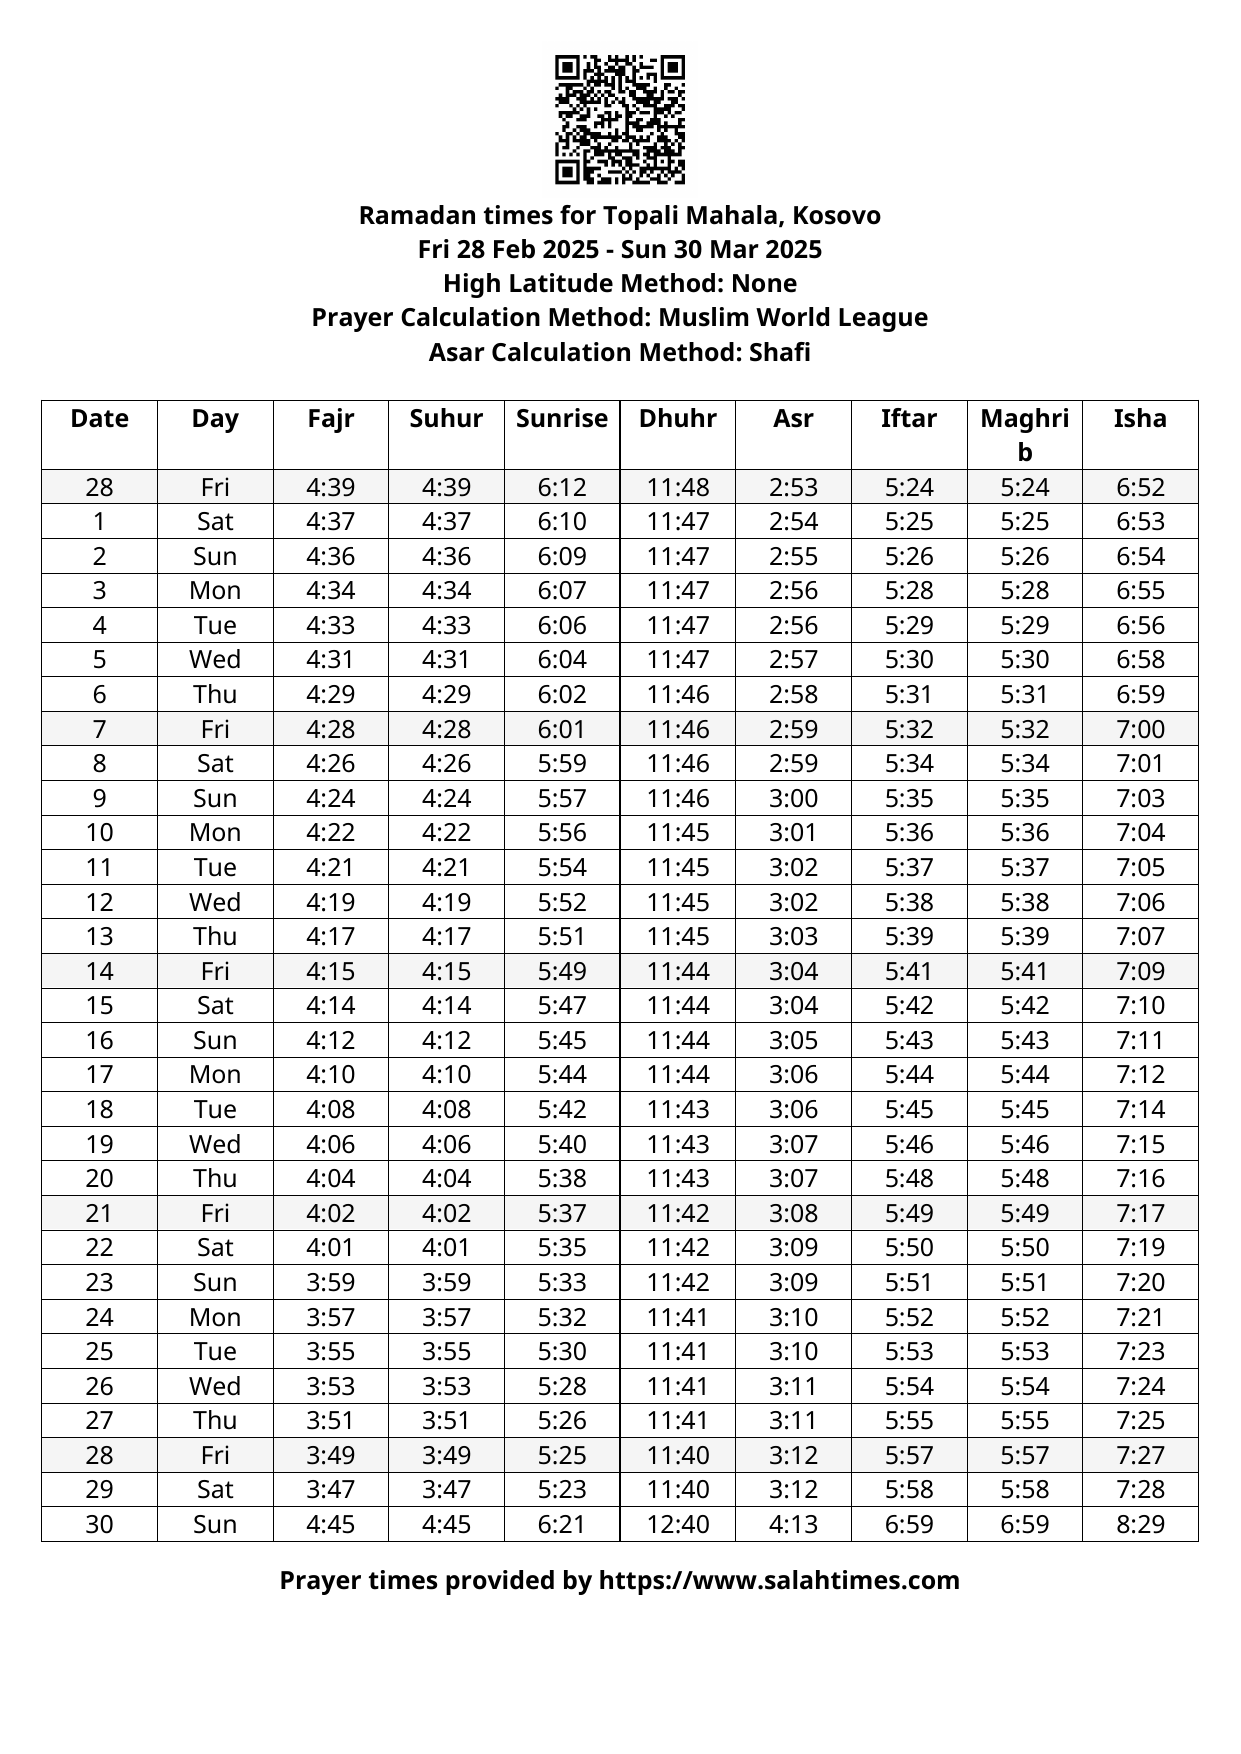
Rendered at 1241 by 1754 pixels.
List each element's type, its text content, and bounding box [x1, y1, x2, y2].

table_cell 5:38 [852, 885, 967, 918]
table_cell 11:44 [621, 989, 735, 1022]
table_cell 5:50 [852, 1231, 967, 1264]
table_cell 7:10 [1083, 989, 1198, 1022]
table_cell 8:29 [1083, 1507, 1198, 1541]
table_cell 4:24 [274, 781, 388, 814]
table_cell 4:10 [389, 1058, 504, 1091]
table_cell 11:43 [621, 1092, 735, 1126]
table_cell 5:56 [505, 816, 619, 849]
table_cell 27 [42, 1404, 157, 1437]
table_cell 3:59 [274, 1265, 388, 1299]
table_cell 5:45 [968, 1092, 1082, 1126]
table_cell 11:47 [621, 574, 735, 607]
table_cell 4:33 [389, 608, 504, 642]
table_cell Fri [158, 1438, 273, 1472]
table_cell 5:49 [852, 1196, 967, 1229]
table_cell 5:44 [968, 1058, 1082, 1091]
table_cell 4:10 [274, 1058, 388, 1091]
table_cell 7:14 [1083, 1092, 1198, 1126]
table_cell 7:19 [1083, 1231, 1198, 1264]
table_cell 4:19 [274, 885, 388, 918]
table_cell 5:34 [852, 746, 967, 780]
table_cell 7:23 [1083, 1334, 1198, 1368]
table_cell 11:45 [621, 850, 735, 884]
table_cell 5:42 [852, 989, 967, 1022]
table_cell 3:49 [274, 1438, 388, 1472]
table_cell 5:53 [852, 1334, 967, 1368]
table_cell Wed [158, 1369, 273, 1402]
table_cell 5:44 [852, 1058, 967, 1091]
table_cell 3:12 [736, 1473, 851, 1506]
table_cell 7:21 [1083, 1300, 1198, 1333]
table_cell 13 [42, 919, 157, 953]
table_cell 4:28 [389, 712, 504, 745]
table_cell 3:00 [736, 781, 851, 814]
table_cell 3:55 [274, 1334, 388, 1368]
table_cell 1 [42, 504, 157, 538]
table_cell 3:09 [736, 1231, 851, 1264]
table_header Iftar [852, 401, 967, 469]
table_cell 2 [42, 539, 157, 572]
table_cell 3:02 [736, 885, 851, 918]
table_cell 6:10 [505, 504, 619, 538]
table_cell 3:01 [736, 816, 851, 849]
table_cell 3:57 [274, 1300, 388, 1333]
table_cell 11:47 [621, 643, 735, 676]
table_cell 6:59 [852, 1507, 967, 1541]
table_cell 5:39 [968, 919, 1082, 953]
table_cell 21 [42, 1196, 157, 1229]
table_cell 4:34 [389, 574, 504, 607]
table_header Maghrib [968, 401, 1082, 469]
table_cell 2:56 [736, 574, 851, 607]
table_cell 5:25 [852, 504, 967, 538]
table_cell 3:53 [274, 1369, 388, 1402]
table_cell 7:16 [1083, 1161, 1198, 1195]
table_cell Wed [158, 885, 273, 918]
table_cell 4:33 [274, 608, 388, 642]
table_cell 2:59 [736, 712, 851, 745]
table_cell 3 [42, 574, 157, 607]
table_cell 5:51 [968, 1265, 1082, 1299]
table_cell 5:41 [968, 954, 1082, 987]
table_cell 11 [42, 850, 157, 884]
table_cell 4:17 [274, 919, 388, 953]
table_cell 4:08 [389, 1092, 504, 1126]
table_cell 5:41 [852, 954, 967, 987]
table_cell 5:32 [852, 712, 967, 745]
table_cell 7:04 [1083, 816, 1198, 849]
table_cell Thu [158, 1404, 273, 1437]
table_cell Sun [158, 1265, 273, 1299]
table_cell 4:37 [274, 504, 388, 538]
table_cell 7:24 [1083, 1369, 1198, 1402]
table_cell 7:27 [1083, 1438, 1198, 1472]
table_cell 5:46 [852, 1127, 967, 1160]
table_cell 5:51 [852, 1265, 967, 1299]
table_cell 5:32 [505, 1300, 619, 1333]
table_cell Thu [158, 1161, 273, 1195]
table_cell 5:30 [852, 643, 967, 676]
table_cell 5:33 [505, 1265, 619, 1299]
table_cell 3:02 [736, 850, 851, 884]
table_cell 3:05 [736, 1023, 851, 1057]
table_cell 2:55 [736, 539, 851, 572]
table_cell 4:29 [274, 677, 388, 711]
table_cell 3:11 [736, 1369, 851, 1402]
table_cell 11:45 [621, 816, 735, 849]
table_cell 4:01 [274, 1231, 388, 1264]
table_cell 11:40 [621, 1473, 735, 1506]
table_cell Tue [158, 608, 273, 642]
table_cell 5:36 [968, 816, 1082, 849]
table_cell 7:11 [1083, 1023, 1198, 1057]
table_cell 19 [42, 1127, 157, 1160]
table_header Date [42, 401, 157, 469]
table_cell 4:06 [274, 1127, 388, 1160]
table_cell 4:01 [389, 1231, 504, 1264]
table_cell 11:46 [621, 781, 735, 814]
table_cell 3:55 [389, 1334, 504, 1368]
table_cell Tue [158, 1092, 273, 1126]
table_cell 6:59 [1083, 677, 1198, 711]
table_cell 5:44 [505, 1058, 619, 1091]
table_cell 4:45 [389, 1507, 504, 1541]
table_cell 4:37 [389, 504, 504, 538]
table_cell Mon [158, 1300, 273, 1333]
table_cell 2:57 [736, 643, 851, 676]
table_cell 4:12 [389, 1023, 504, 1057]
table_cell 7:17 [1083, 1196, 1198, 1229]
table_cell 5:32 [968, 712, 1082, 745]
table_cell 7:28 [1083, 1473, 1198, 1506]
table_cell 4:34 [274, 574, 388, 607]
table_cell 5 [42, 643, 157, 676]
text Asar Calculation Method: Shafi [42, 334, 1198, 368]
table_cell 7:15 [1083, 1127, 1198, 1160]
table_cell 11:42 [621, 1231, 735, 1264]
table_cell 5:43 [968, 1023, 1082, 1057]
table_header Asr [736, 401, 851, 469]
table_cell 5:49 [505, 954, 619, 987]
table_cell 5:40 [505, 1127, 619, 1160]
table_cell 3:08 [736, 1196, 851, 1229]
table_cell 5:52 [852, 1300, 967, 1333]
table_header Isha [1083, 401, 1198, 469]
table_cell 5:29 [968, 608, 1082, 642]
table_cell 11:44 [621, 954, 735, 987]
table_cell 4:02 [389, 1196, 504, 1229]
table_cell 4:24 [389, 781, 504, 814]
table_cell 14 [42, 954, 157, 987]
table_cell 6:53 [1083, 504, 1198, 538]
table_cell Mon [158, 574, 273, 607]
table_cell Sun [158, 539, 273, 572]
table_cell 6:07 [505, 574, 619, 607]
table_cell 4:14 [389, 989, 504, 1022]
table_cell 4:17 [389, 919, 504, 953]
table_cell 12:40 [621, 1507, 735, 1541]
table_cell 8 [42, 746, 157, 780]
table_cell 11:41 [621, 1404, 735, 1437]
table_cell 5:31 [852, 677, 967, 711]
text Prayer Calculation Method: Muslim World League [42, 300, 1198, 334]
table_cell 4:31 [274, 643, 388, 676]
table_cell 3:51 [274, 1404, 388, 1437]
table_cell 5:35 [968, 781, 1082, 814]
table_header Fajr [274, 401, 388, 469]
table_cell 5:53 [968, 1334, 1082, 1368]
table_cell 11:43 [621, 1127, 735, 1160]
table_cell 5:24 [968, 470, 1082, 503]
table_cell 5:30 [968, 643, 1082, 676]
table_cell 11:47 [621, 504, 735, 538]
table_cell 7 [42, 712, 157, 745]
table_cell 5:28 [505, 1369, 619, 1402]
table_cell 5:25 [968, 504, 1082, 538]
table_cell 6:02 [505, 677, 619, 711]
table_cell 5:29 [852, 608, 967, 642]
table_cell 5:51 [505, 919, 619, 953]
table_cell 4 [42, 608, 157, 642]
table_cell 22 [42, 1231, 157, 1264]
table_cell 11:41 [621, 1334, 735, 1368]
table_cell 4:15 [389, 954, 504, 987]
table_cell 6 [42, 677, 157, 711]
table_cell Fri [158, 954, 273, 987]
table_cell 26 [42, 1369, 157, 1402]
table_cell 17 [42, 1058, 157, 1091]
table_cell 5:57 [505, 781, 619, 814]
table_cell 3:10 [736, 1334, 851, 1368]
table_cell 3:07 [736, 1161, 851, 1195]
table_cell 5:34 [968, 746, 1082, 780]
table_cell 5:37 [968, 850, 1082, 884]
table_cell 3:49 [389, 1438, 504, 1472]
table_cell 25 [42, 1334, 157, 1368]
table_cell 7:01 [1083, 746, 1198, 780]
table_cell 15 [42, 989, 157, 1022]
table_cell 5:35 [505, 1231, 619, 1264]
table_cell 4:36 [274, 539, 388, 572]
table_cell 11:45 [621, 919, 735, 953]
table_cell Wed [158, 643, 273, 676]
table_cell Tue [158, 850, 273, 884]
table_cell 2:53 [736, 470, 851, 503]
table_cell 7:03 [1083, 781, 1198, 814]
table_cell 7:25 [1083, 1404, 1198, 1437]
table_cell 5:38 [968, 885, 1082, 918]
table_cell 12 [42, 885, 157, 918]
table_cell 6:55 [1083, 574, 1198, 607]
table_cell 11:40 [621, 1438, 735, 1472]
table_cell 5:42 [505, 1092, 619, 1126]
table_header Dhuhr [621, 401, 735, 469]
table_cell 5:28 [852, 574, 967, 607]
table_cell 3:06 [736, 1092, 851, 1126]
table_cell 11:46 [621, 746, 735, 780]
table_cell 3:57 [389, 1300, 504, 1333]
table_cell 4:13 [736, 1507, 851, 1541]
table_cell 5:58 [968, 1473, 1082, 1506]
table_cell 11:41 [621, 1300, 735, 1333]
table_cell 11:43 [621, 1161, 735, 1195]
table_cell 5:28 [968, 574, 1082, 607]
table_cell 3:09 [736, 1265, 851, 1299]
table_cell 11:47 [621, 608, 735, 642]
table_cell 11:44 [621, 1058, 735, 1091]
table_cell 3:59 [389, 1265, 504, 1299]
table_cell Fri [158, 712, 273, 745]
table_cell 11:45 [621, 885, 735, 918]
table_cell 4:04 [389, 1161, 504, 1195]
table_cell 5:37 [505, 1196, 619, 1229]
table_cell 6:56 [1083, 608, 1198, 642]
table_cell 5:47 [505, 989, 619, 1022]
table_cell 4:08 [274, 1092, 388, 1126]
table_cell 5:45 [505, 1023, 619, 1057]
text High Latitude Method: None [42, 266, 1198, 300]
table_cell 11:42 [621, 1196, 735, 1229]
table_cell Sat [158, 1231, 273, 1264]
table_header Sunrise [505, 401, 619, 469]
table_cell 4:36 [389, 539, 504, 572]
table_cell 4:28 [274, 712, 388, 745]
table_cell 6:21 [505, 1507, 619, 1541]
table_cell 4:02 [274, 1196, 388, 1229]
table_cell Thu [158, 677, 273, 711]
table_cell 18 [42, 1092, 157, 1126]
table_cell 28 [42, 470, 157, 503]
table_cell 4:21 [389, 850, 504, 884]
table_cell 3:51 [389, 1404, 504, 1437]
table_cell 6:54 [1083, 539, 1198, 572]
table_cell 11:46 [621, 677, 735, 711]
table_cell 5:24 [852, 470, 967, 503]
table_cell 4:39 [274, 470, 388, 503]
table_cell 5:36 [852, 816, 967, 849]
table_cell Sun [158, 781, 273, 814]
table_cell Sat [158, 1473, 273, 1506]
table_cell 5:54 [852, 1369, 967, 1402]
table_cell 5:31 [968, 677, 1082, 711]
table_cell 5:26 [968, 539, 1082, 572]
table_cell 6:06 [505, 608, 619, 642]
table_cell 3:47 [389, 1473, 504, 1506]
table_cell 5:37 [852, 850, 967, 884]
table_cell 5:35 [852, 781, 967, 814]
table_cell 2:56 [736, 608, 851, 642]
table_cell 6:12 [505, 470, 619, 503]
table_cell 6:52 [1083, 470, 1198, 503]
text Fri 28 Feb 2025 - Sun 30 Mar 2025 [42, 232, 1198, 266]
table_cell 9 [42, 781, 157, 814]
table_cell 7:00 [1083, 712, 1198, 745]
table_cell 5:54 [968, 1369, 1082, 1402]
table_cell 5:26 [505, 1404, 619, 1437]
table_cell 5:45 [852, 1092, 967, 1126]
table_cell 3:04 [736, 989, 851, 1022]
table_cell 6:59 [968, 1507, 1082, 1541]
table_cell Sun [158, 1023, 273, 1057]
table_cell 5:48 [852, 1161, 967, 1195]
table_cell 5:38 [505, 1161, 619, 1195]
table_cell 5:55 [852, 1404, 967, 1437]
table_cell 7:05 [1083, 850, 1198, 884]
table_cell 4:29 [389, 677, 504, 711]
table_cell 30 [42, 1507, 157, 1541]
table_cell 5:57 [852, 1438, 967, 1472]
table_cell 5:25 [505, 1438, 619, 1472]
table_cell 3:06 [736, 1058, 851, 1091]
table_cell 7:09 [1083, 954, 1198, 987]
table_cell 5:52 [968, 1300, 1082, 1333]
table_cell 6:01 [505, 712, 619, 745]
table_cell 5:26 [852, 539, 967, 572]
table_cell 2:54 [736, 504, 851, 538]
table_cell 5:58 [852, 1473, 967, 1506]
table_cell 10 [42, 816, 157, 849]
table_cell 6:09 [505, 539, 619, 572]
table_cell 29 [42, 1473, 157, 1506]
table_cell 6:04 [505, 643, 619, 676]
table_cell 4:19 [389, 885, 504, 918]
table_cell 5:50 [968, 1231, 1082, 1264]
picture [542, 41, 699, 198]
table_cell 5:43 [852, 1023, 967, 1057]
table_cell 2:58 [736, 677, 851, 711]
table_cell 23 [42, 1265, 157, 1299]
table_cell 2:59 [736, 746, 851, 780]
table_cell 11:47 [621, 539, 735, 572]
table_cell 4:31 [389, 643, 504, 676]
table_cell 11:41 [621, 1369, 735, 1402]
table_cell 5:48 [968, 1161, 1082, 1195]
table_cell 4:39 [389, 470, 504, 503]
table_cell 4:45 [274, 1507, 388, 1541]
table_cell 5:59 [505, 746, 619, 780]
table_cell 5:54 [505, 850, 619, 884]
table_cell Sat [158, 746, 273, 780]
table_cell Mon [158, 1058, 273, 1091]
table_cell 3:53 [389, 1369, 504, 1402]
table_cell 5:39 [852, 919, 967, 953]
table_cell 5:23 [505, 1473, 619, 1506]
table_cell Mon [158, 816, 273, 849]
table_cell 4:22 [274, 816, 388, 849]
table_cell 4:04 [274, 1161, 388, 1195]
table_cell 4:12 [274, 1023, 388, 1057]
table_cell 7:20 [1083, 1265, 1198, 1299]
text Ramadan times for Topali Mahala, Kosovo [42, 198, 1198, 232]
table_cell 7:12 [1083, 1058, 1198, 1091]
table_cell 11:48 [621, 470, 735, 503]
table_cell 11:42 [621, 1265, 735, 1299]
table_cell Tue [158, 1334, 273, 1368]
table_cell 7:06 [1083, 885, 1198, 918]
table_cell 5:30 [505, 1334, 619, 1368]
table_cell 3:10 [736, 1300, 851, 1333]
table_cell 5:42 [968, 989, 1082, 1022]
table_cell 7:07 [1083, 919, 1198, 953]
table_cell 4:15 [274, 954, 388, 987]
table_cell 24 [42, 1300, 157, 1333]
table_cell Sat [158, 504, 273, 538]
table_cell 28 [42, 1438, 157, 1472]
table_cell 3:04 [736, 954, 851, 987]
table_cell 6:58 [1083, 643, 1198, 676]
table_cell 3:07 [736, 1127, 851, 1160]
table_cell 3:47 [274, 1473, 388, 1506]
table_cell 4:14 [274, 989, 388, 1022]
table_cell 5:55 [968, 1404, 1082, 1437]
table_cell 16 [42, 1023, 157, 1057]
table_header Suhur [389, 401, 504, 469]
table_cell Wed [158, 1127, 273, 1160]
table_cell 4:21 [274, 850, 388, 884]
table_cell 3:11 [736, 1404, 851, 1437]
table_cell 20 [42, 1161, 157, 1195]
table_header Day [158, 401, 273, 469]
table_cell 11:44 [621, 1023, 735, 1057]
table_cell 5:49 [968, 1196, 1082, 1229]
table_cell Fri [158, 1196, 273, 1229]
table_cell 5:52 [505, 885, 619, 918]
table_cell Thu [158, 919, 273, 953]
table_cell 4:26 [389, 746, 504, 780]
text Prayer times provided by https://www.salahtimes.com [42, 1563, 1198, 1597]
table_cell 3:03 [736, 919, 851, 953]
table_cell 3:12 [736, 1438, 851, 1472]
table_cell Sat [158, 989, 273, 1022]
table_cell 5:46 [968, 1127, 1082, 1160]
table_cell 5:57 [968, 1438, 1082, 1472]
table_cell 11:46 [621, 712, 735, 745]
table_cell Sun [158, 1507, 273, 1541]
table_cell 4:06 [389, 1127, 504, 1160]
table_cell Fri [158, 470, 273, 503]
table_cell 4:26 [274, 746, 388, 780]
table_cell 4:22 [389, 816, 504, 849]
